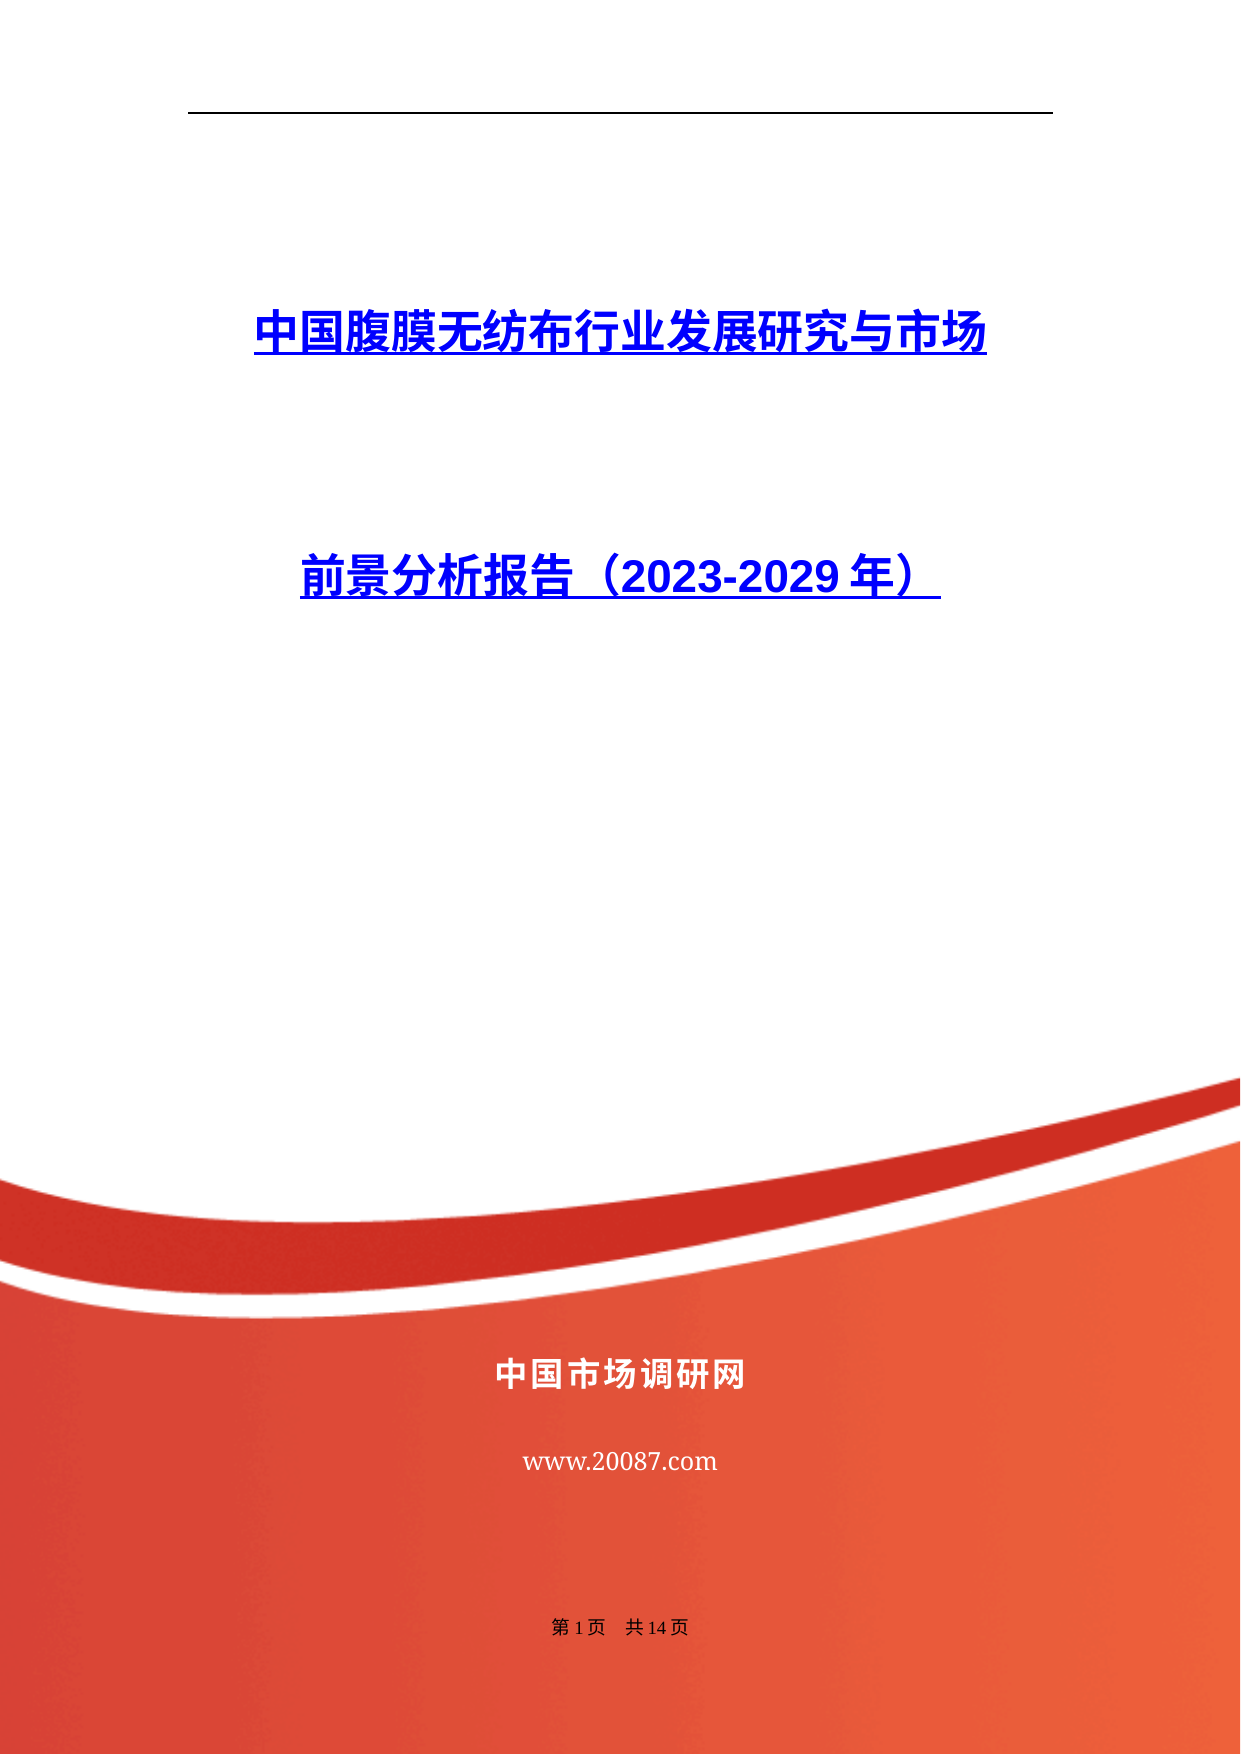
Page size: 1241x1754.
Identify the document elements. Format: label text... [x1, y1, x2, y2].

subtitle 中国市场调研网 [187, 1339, 1053, 1404]
table_header 中国腹膜无纺布行业发展研究与市场前景分析报告（2023-2029年） [188, 207, 1053, 773]
text www.20087.com [187, 1428, 1053, 1493]
picture [0, 1006, 1241, 1754]
